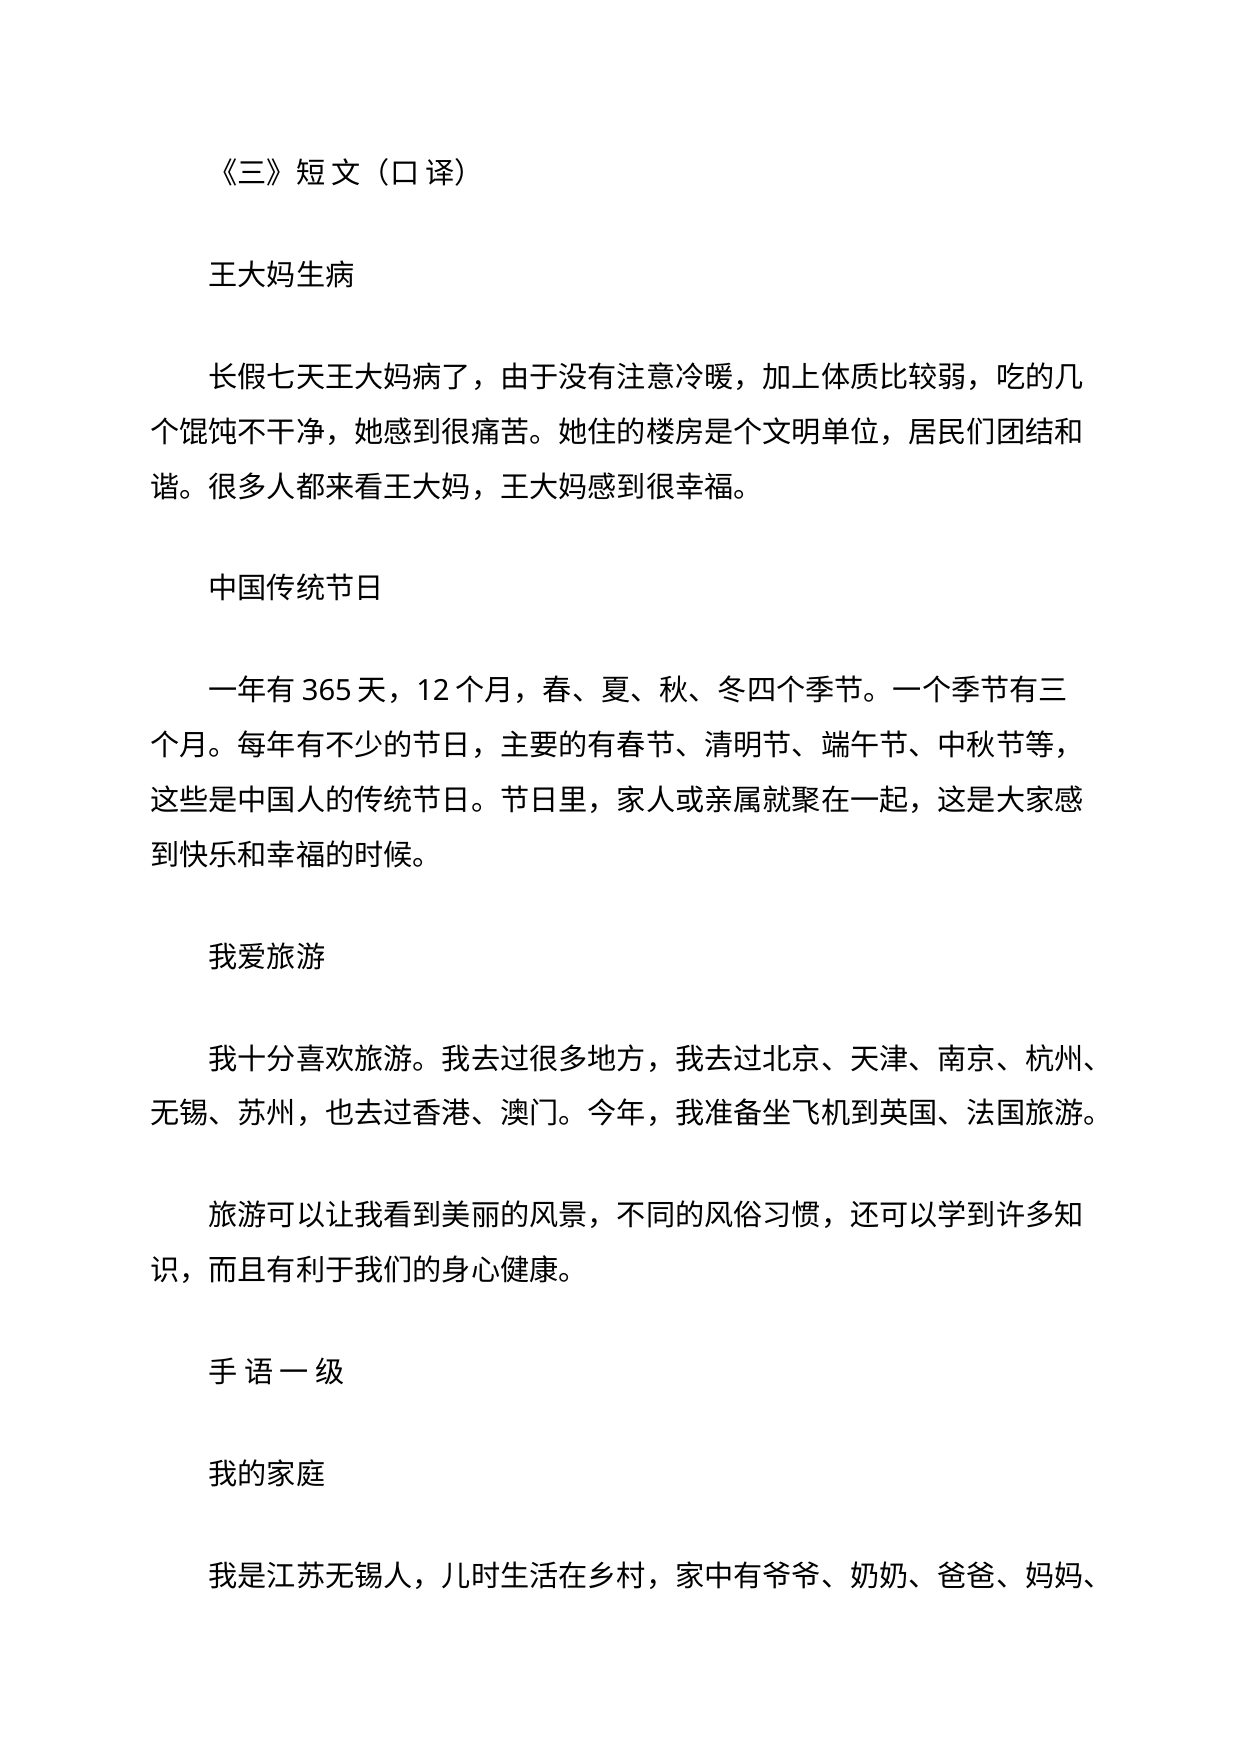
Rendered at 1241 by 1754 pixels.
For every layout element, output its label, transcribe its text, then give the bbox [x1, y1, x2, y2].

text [150, 1552, 1090, 1594]
text 我十分喜欢旅游。我去过很多地方，我去过北京、天津、南京、杭州、无锡、苏州，也去过香港、澳门。今年，我准备坐飞机到英国、法国旅游。 [150, 1035, 1090, 1132]
text 手 语 一 级 [150, 1348, 1090, 1391]
text 一年有365天，12个月，春、夏、秋、冬四个季节。一个季节有三个月。每年有不少的节日，主要的有春节、清明节、端午节、中秋节等，这些是中国人的传统节日。节日里，家人或亲属就聚在一起，这是大家感到快乐和幸福的时候。 [150, 667, 1090, 874]
text 长假七天王大妈病了，由于没有注意冷暖，加上体质比较弱，吃的几个馄饨不干净，她感到很痛苦。她住的楼房是个文明单位，居民们团结和谐。很多人都来看王大妈，王大妈感到很幸福。 [150, 353, 1090, 506]
text 中国传统节日 [150, 565, 1090, 607]
text 我爱旅游 [150, 933, 1090, 976]
text 《三》短 文（口 译） [150, 150, 1090, 192]
text 王大妈生病 [150, 252, 1090, 294]
text 我的家庭 [150, 1450, 1090, 1493]
text 旅游可以让我看到美丽的风景，不同的风俗习惯，还可以学到许多知识，而且有利于我们的身心健康。 [150, 1192, 1090, 1289]
